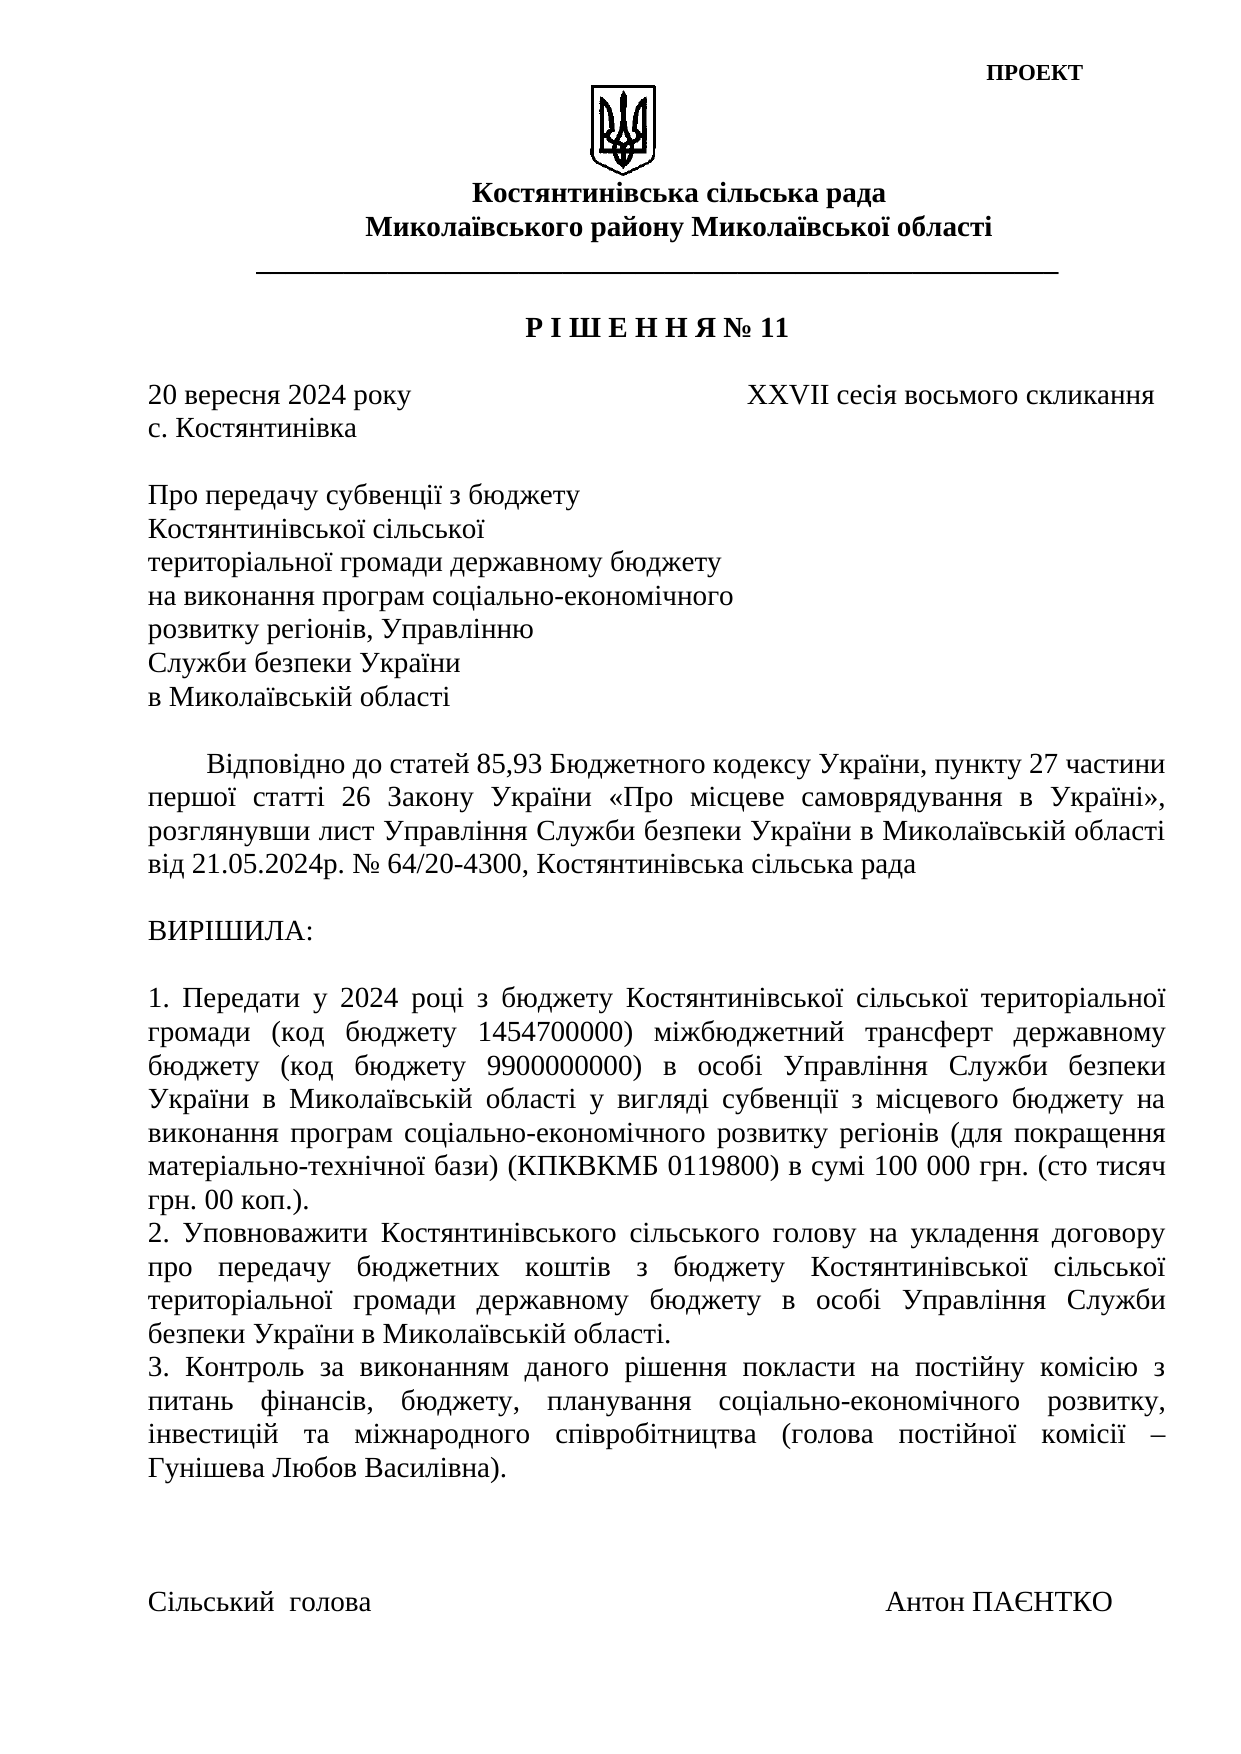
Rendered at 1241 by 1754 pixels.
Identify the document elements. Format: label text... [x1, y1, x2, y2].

text територіальної громади державному бюджету [148, 544, 1167, 578]
text 20 вересня 2024 року XXVІI сесія восьмого скликання [148, 377, 1167, 410]
text ВИРІШИЛА: [148, 913, 1167, 947]
text с. Костянтинівка [148, 410, 1167, 444]
text Костянтинівська сільська рада [148, 176, 1167, 209]
text розвитку регіонів, Управлінню [148, 612, 1167, 645]
text Костянтинівської сільської [148, 511, 1167, 544]
text 1. Передати у 2024 році з бюджету Костянтинівської сільської територіальної громади (код бюджету 1454700000) міжбюджетний трансферт державному бюджету (код бюджету 9900000000) в особі Управління Служби безпеки України в Миколаївській області у вигляді субвенції з місцевого бюджету на виконання програм соціально-економічного розвитку регіонів (для покращення матеріально-технічної бази) (КПКВКМБ 0119800) в сумі 100 000 грн. (сто тисяч грн. 00 коп.). [148, 981, 1167, 1215]
text Відповідно до статей 85,93 Бюджетного кодексу України, пункту 27 частини першої статті 26 Закону України «Про місцеве самоврядування в Україні», розглянувши лист Управління Служби безпеки України в Миколаївській області від 21.05.2024р. № 64/20-4300, Костянтинівська сільська рада [148, 746, 1167, 880]
picture [590, 85, 657, 176]
text Р І Ш Е Н Н Я № 11 [148, 310, 1167, 343]
text 3. Контроль за виконанням даного рішення покласти на постійну комісію з питань фінансів, бюджету, планування соціально-економічного розвитку, інвестицій та міжнародного співробітництва (голова постійної комісії – Гунішева Любов Василівна). [148, 1349, 1167, 1484]
text _______________________________________________________ [148, 243, 1167, 276]
text Про передачу субвенції з бюджету [148, 477, 1167, 511]
text Служби безпеки України [148, 645, 1167, 679]
text на виконання програм соціально-економічного [148, 578, 1167, 612]
text 2. Уповноважити Костянтинівського сільського голову на укладення договору про передачу бюджетних коштів з бюджету Костянтинівської сільської територіальної громади державному бюджету в особі Управління Служби безпеки України в Миколаївській області. [148, 1215, 1167, 1349]
text ПРОЕКТ [148, 59, 1167, 85]
text Сільський голова Антон ПАЄНТКО [148, 1584, 1167, 1618]
text в Миколаївській області [148, 679, 1167, 712]
text Миколаївського району Миколаївської області [148, 209, 1167, 243]
